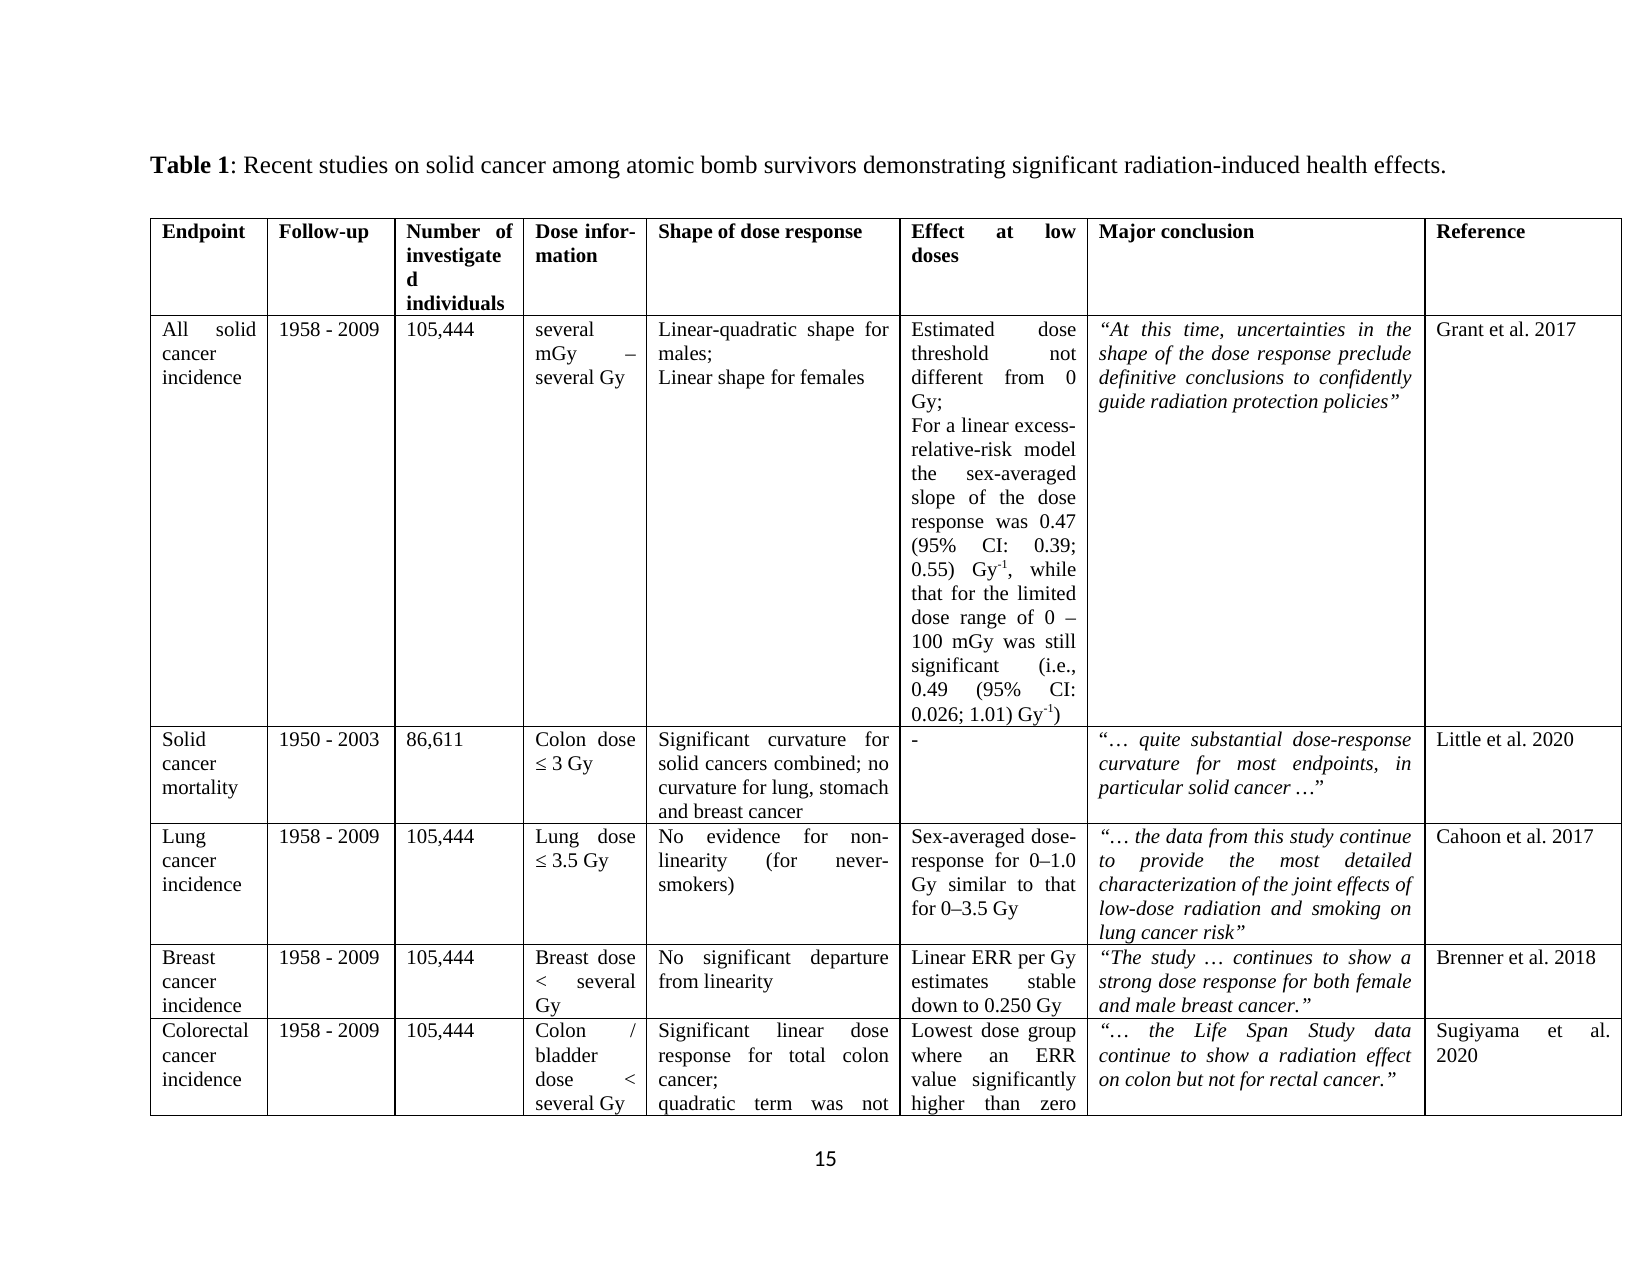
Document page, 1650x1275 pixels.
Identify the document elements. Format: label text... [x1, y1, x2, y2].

table_cell No significant departure from linearity [647, 945, 899, 1017]
table_cell 1950 - 2003 [268, 727, 394, 823]
table_header Dose infor-mation [524, 219, 646, 315]
table_cell 1958 - 2009 [268, 1019, 394, 1115]
table_cell All solid cancer incidence [151, 316, 267, 726]
table_cell Linear-quadratic shape for males; Linear shape for females [647, 316, 899, 726]
table_header Number of investigated individuals [396, 219, 523, 315]
table_header Shape of dose response [647, 219, 899, 315]
table_cell Breast cancer incidence [151, 945, 267, 1017]
table_cell Breast dose < several Gy [524, 945, 646, 1017]
table_cell Colon dose ≤ 3 Gy [524, 727, 646, 823]
table_cell 105,444 [396, 824, 523, 944]
table_cell Lung cancer incidence [151, 824, 267, 944]
table_cell Solid cancer mortality [151, 727, 267, 823]
table_cell Linear ERR per Gy estimates stable down to 0.250 Gy [901, 945, 1087, 1017]
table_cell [1426, 1019, 1621, 1115]
table_cell No evidence for non-linearity (for never-smokers) [647, 824, 899, 944]
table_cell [1088, 1019, 1424, 1115]
table_cell several mGy – several Gy [524, 316, 646, 726]
table_cell Cahoon et al. 2017 [1426, 824, 1621, 944]
table_cell Estimated dose threshold not different from 0 Gy; For a linear excess-relative-risk model the sex-averaged slope of the dose response was 0.47 (95% CI: 0.39; 0.55) Gy-1, while that for the limited dose range of 0 – 100 mGy was still significant (i.e., 0.49 (95% CI: 0.026; 1.01) Gy-1) [901, 316, 1087, 726]
table_header Major conclusion [1088, 219, 1424, 315]
table_cell 1958 - 2009 [268, 824, 394, 944]
table_cell Grant et al. 2017 [1426, 316, 1621, 726]
table_cell “… quite substantial dose-response curvature for most endpoints, in particular solid cancer …” [1088, 727, 1424, 823]
table_cell 105,444 [396, 945, 523, 1017]
table_cell 105,444 [396, 316, 523, 726]
table_cell Lung dose ≤ 3.5 Gy [524, 824, 646, 944]
table_cell 1958 - 2009 [268, 316, 394, 726]
table_cell 86,611 [396, 727, 523, 823]
table_header Reference [1426, 219, 1621, 315]
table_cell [901, 1019, 1087, 1115]
table_cell “… the data from this study continue to provide the most detailed characterization of the joint effects of low-dose radiation and smoking on lung cancer risk” [1088, 824, 1424, 944]
table_cell Significant curvature for solid cancers combined; no curvature for lung, stomach and breast cancer [647, 727, 899, 823]
table_cell 105,444 [396, 1019, 523, 1115]
table_cell “At this time, uncertainties in the shape of the dose response preclude definitive conclusions to confidently guide radiation protection policies” [1088, 316, 1424, 726]
table_cell Brenner et al. 2018 [1426, 945, 1621, 1017]
text Table 1: Recent studies on solid cancer among atomic bomb survivors demonstrating significant radiation-induced health effects. [150, 150, 1500, 179]
table_header Effect at low doses [901, 219, 1087, 315]
table_header Endpoint [151, 219, 267, 315]
table_header Follow-up [268, 219, 394, 315]
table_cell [647, 1019, 899, 1115]
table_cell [524, 1019, 646, 1115]
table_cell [151, 1019, 267, 1115]
table_cell Little et al. 2020 [1426, 727, 1621, 823]
table_cell - [901, 727, 1087, 823]
table_cell 1958 - 2009 [268, 945, 394, 1017]
table_cell Sex-averaged dose-response for 0–1.0 Gy similar to that for 0–3.5 Gy [901, 824, 1087, 944]
table_cell “The study … continues to show a strong dose response for both female and male breast cancer.” [1088, 945, 1424, 1017]
